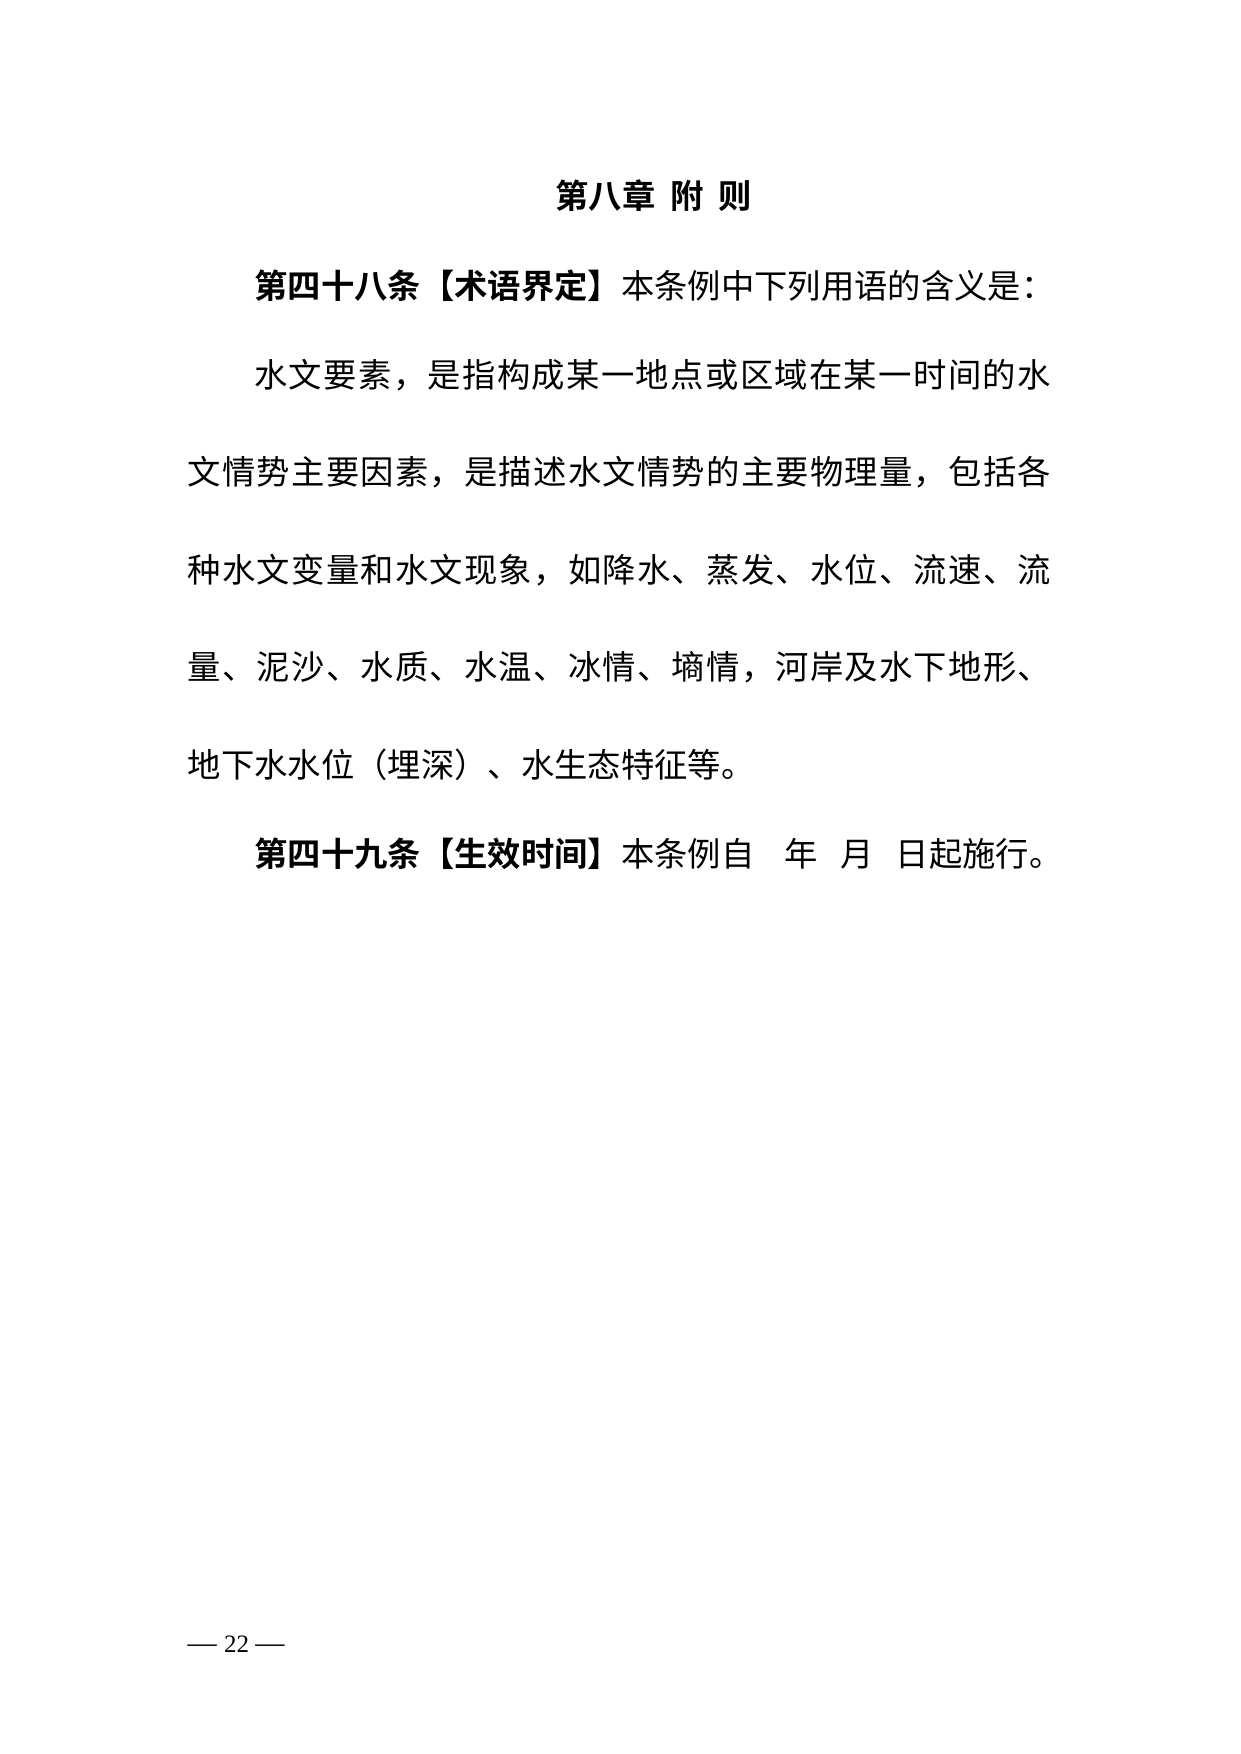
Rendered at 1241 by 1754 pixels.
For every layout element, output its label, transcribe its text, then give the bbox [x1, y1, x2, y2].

text 第四十八条【术语界定】本条例中下列用语的含义是： [187, 251, 1053, 316]
text 第四十九条【生效时间】本条例自 年 月 日起施行。 [187, 819, 1053, 884]
text 第八章 附 则 [187, 162, 1053, 227]
text 水文要素，是指构成某一地点或区域在某一时间的水文情势主要因素，是描述水文情势的主要物理量，包括各种水文变量和水文现象，如降水、蒸发、水位、流速、流量、泥沙、水质、水温、冰情、墒情，河岸及水下地形、地下水水位（埋深）、水生态特征等。 [187, 340, 1053, 795]
